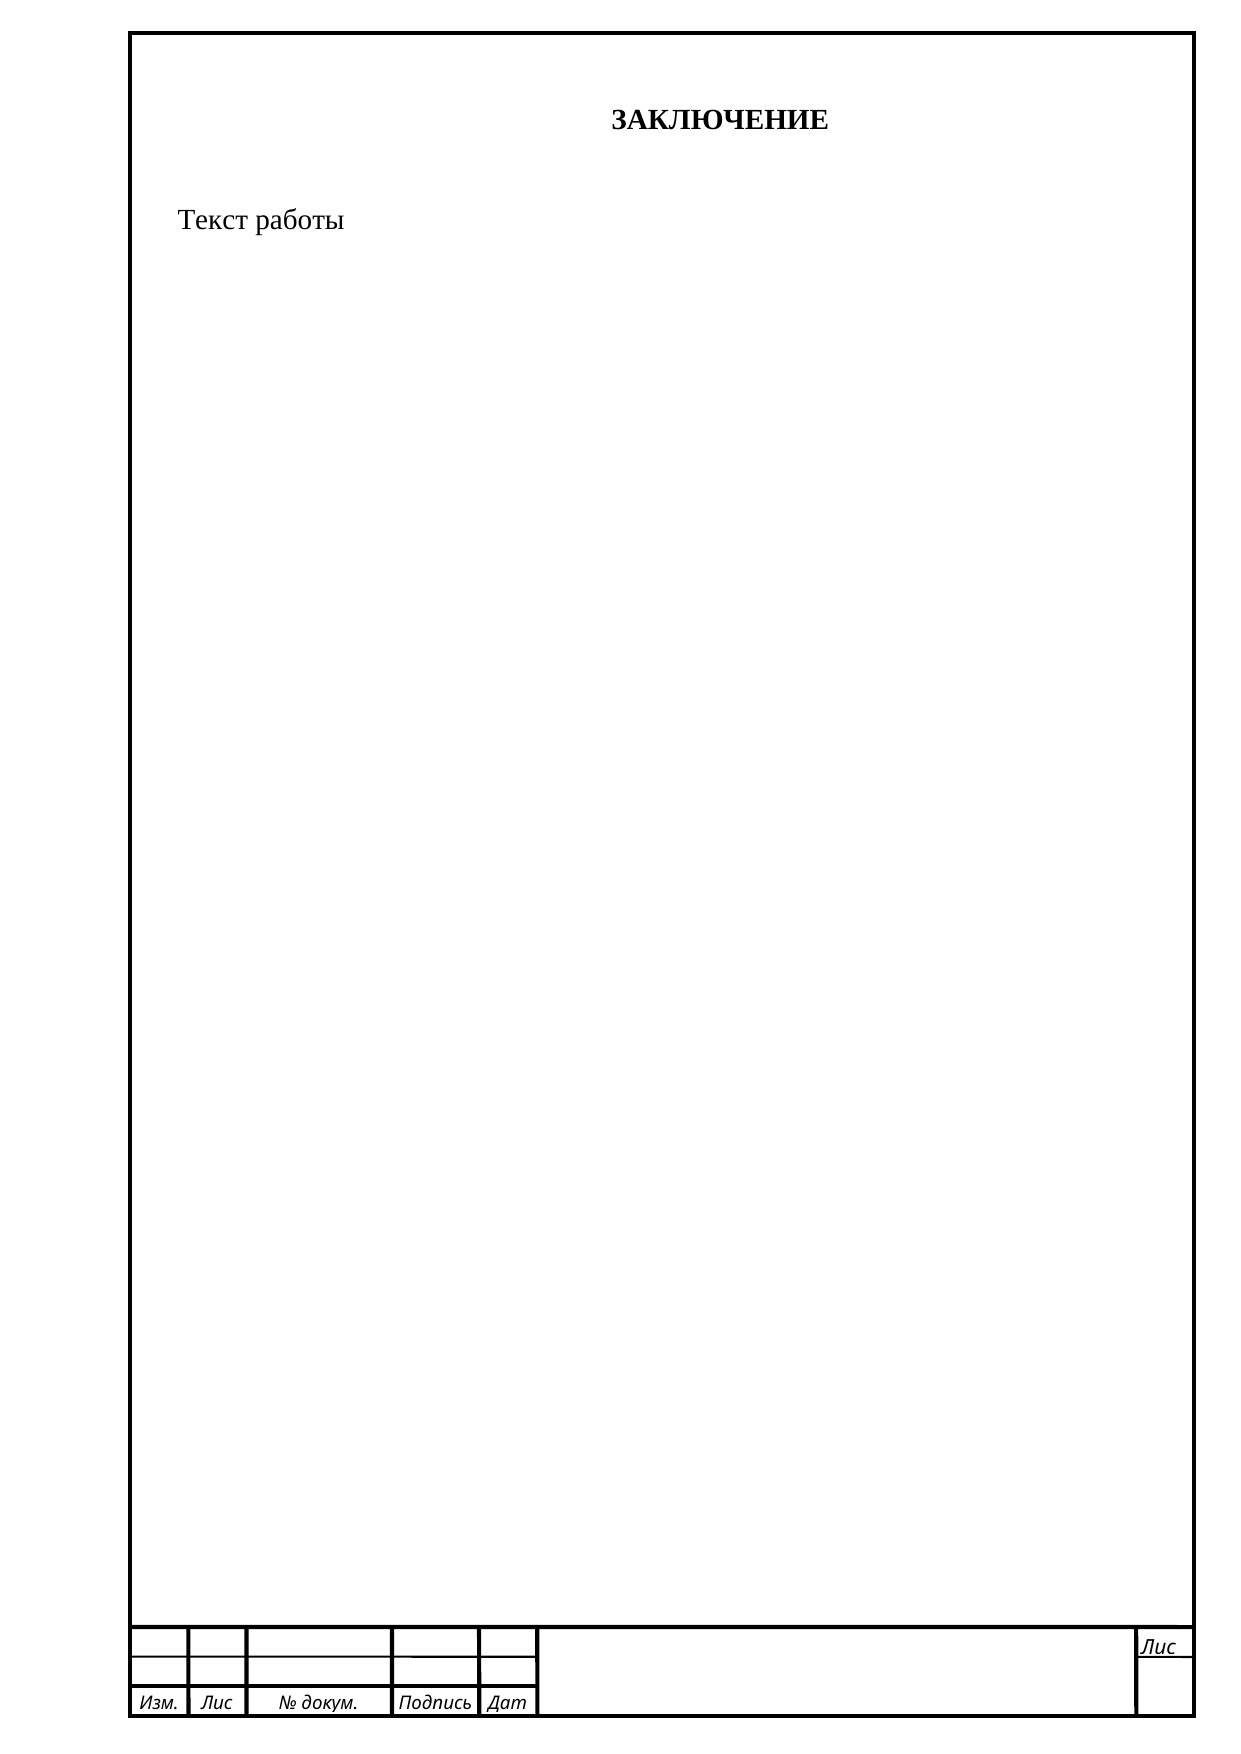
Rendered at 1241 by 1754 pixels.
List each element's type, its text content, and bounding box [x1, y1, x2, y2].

text Текст работы [177, 202, 1152, 236]
list ЗАКЛЮЧЕНИЕ [288, 102, 1152, 135]
